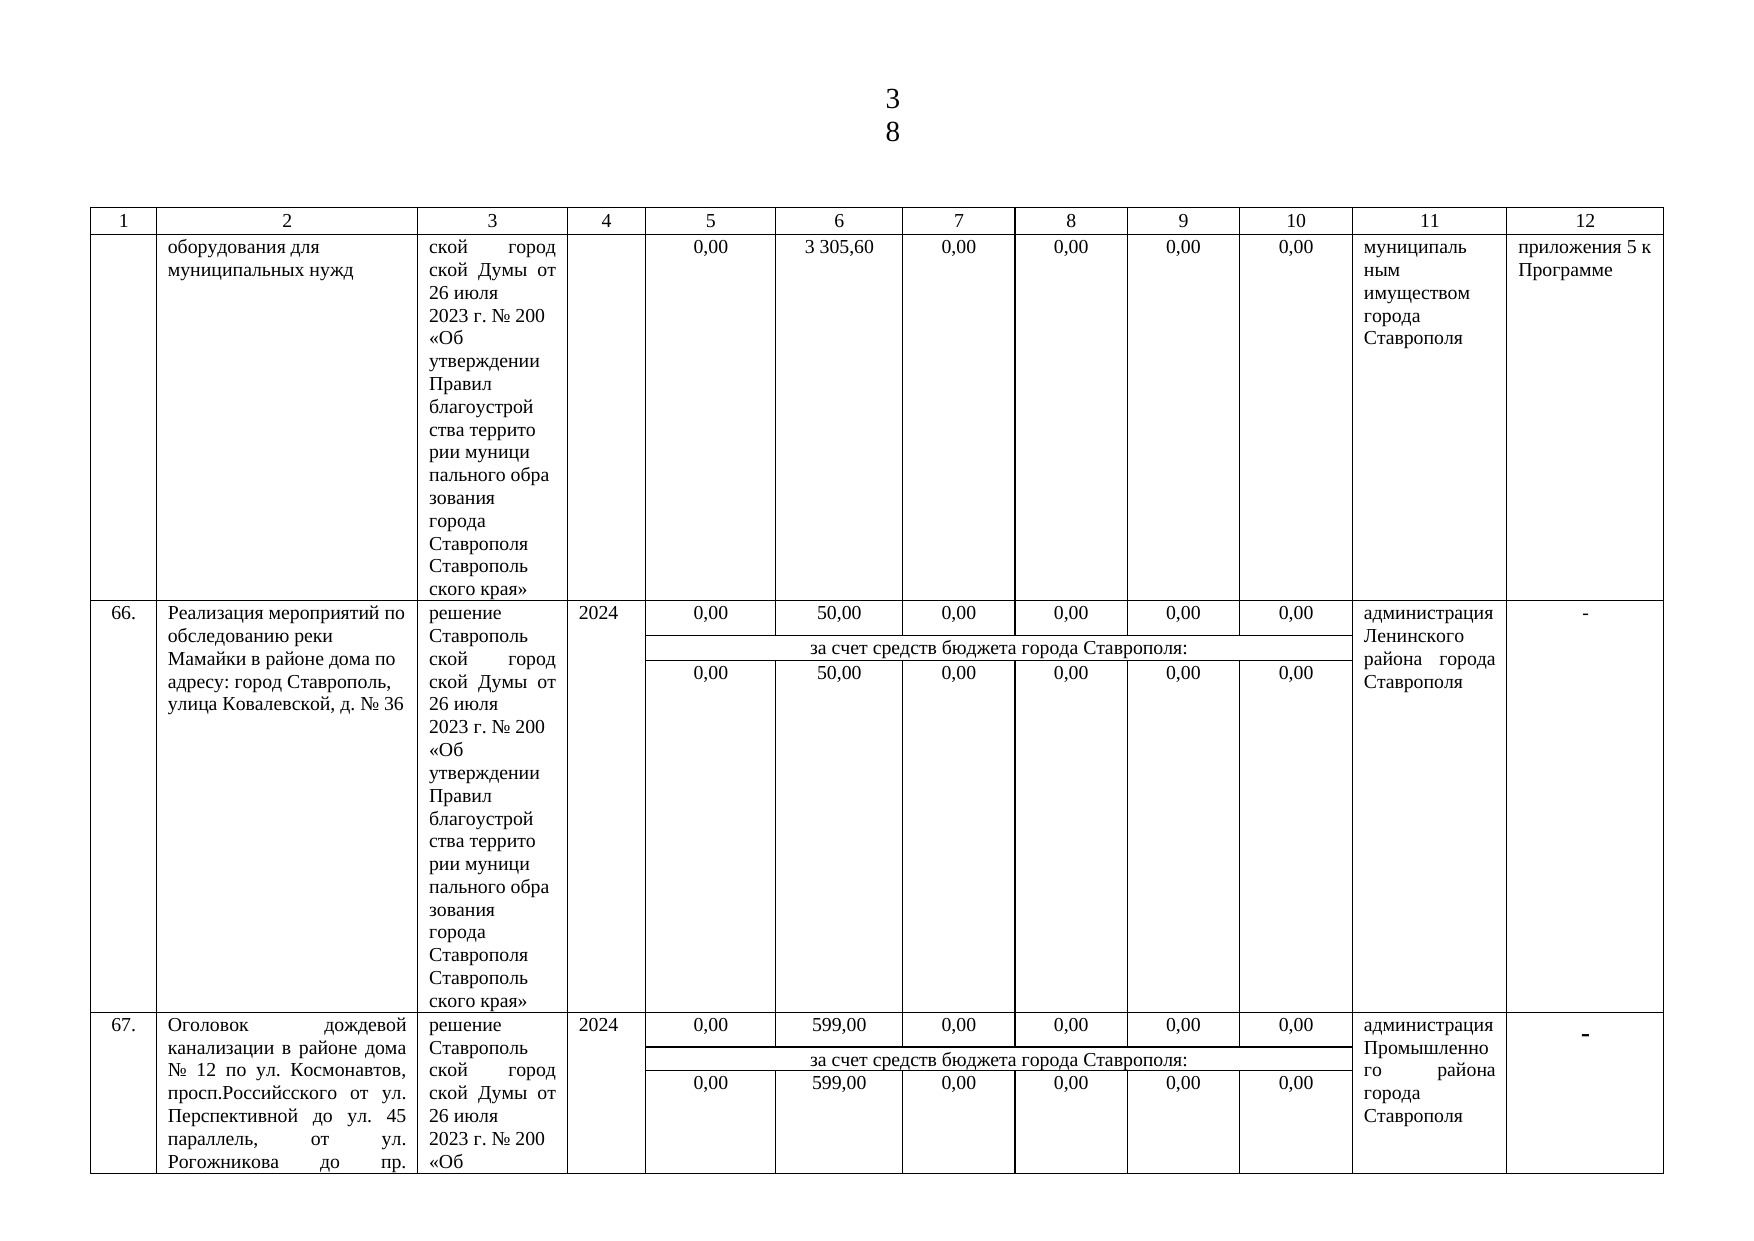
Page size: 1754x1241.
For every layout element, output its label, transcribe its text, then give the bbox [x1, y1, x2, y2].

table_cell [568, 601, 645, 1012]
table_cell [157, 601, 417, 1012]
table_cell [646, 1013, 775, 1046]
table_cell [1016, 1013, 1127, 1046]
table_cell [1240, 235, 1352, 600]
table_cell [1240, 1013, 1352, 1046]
table_header 3 [418, 208, 567, 234]
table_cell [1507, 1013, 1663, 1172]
table_header 12 [1507, 208, 1663, 234]
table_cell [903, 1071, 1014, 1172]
table_header 1 [91, 208, 156, 234]
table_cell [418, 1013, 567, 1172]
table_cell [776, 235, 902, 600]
table_header 6 [776, 208, 902, 234]
table_header 11 [1353, 208, 1506, 234]
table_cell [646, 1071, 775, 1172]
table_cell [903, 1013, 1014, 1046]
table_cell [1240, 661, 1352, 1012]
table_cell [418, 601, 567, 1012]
table_header 4 [568, 208, 645, 234]
table_header 10 [1240, 208, 1352, 234]
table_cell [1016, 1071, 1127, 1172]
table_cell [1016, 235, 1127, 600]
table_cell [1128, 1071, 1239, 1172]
table_header 9 [1128, 208, 1239, 234]
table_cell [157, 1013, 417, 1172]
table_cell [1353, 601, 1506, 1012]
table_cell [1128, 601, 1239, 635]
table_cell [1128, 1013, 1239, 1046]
table_header 8 [1016, 208, 1127, 234]
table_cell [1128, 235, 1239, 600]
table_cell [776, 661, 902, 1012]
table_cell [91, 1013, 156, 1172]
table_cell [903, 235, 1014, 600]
table_header 2 [157, 208, 417, 234]
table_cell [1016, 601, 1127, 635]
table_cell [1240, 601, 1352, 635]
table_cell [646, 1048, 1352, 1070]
table_header 7 [903, 208, 1014, 234]
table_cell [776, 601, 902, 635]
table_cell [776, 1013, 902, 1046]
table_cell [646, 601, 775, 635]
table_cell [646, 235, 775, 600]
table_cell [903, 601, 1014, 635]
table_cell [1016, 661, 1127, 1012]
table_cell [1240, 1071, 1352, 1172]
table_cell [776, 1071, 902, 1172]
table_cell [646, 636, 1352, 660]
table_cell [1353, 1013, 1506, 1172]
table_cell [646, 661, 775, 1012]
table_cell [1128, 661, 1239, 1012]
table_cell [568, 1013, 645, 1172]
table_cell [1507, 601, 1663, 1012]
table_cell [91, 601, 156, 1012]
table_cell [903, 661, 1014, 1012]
table_header 5 [646, 208, 775, 234]
